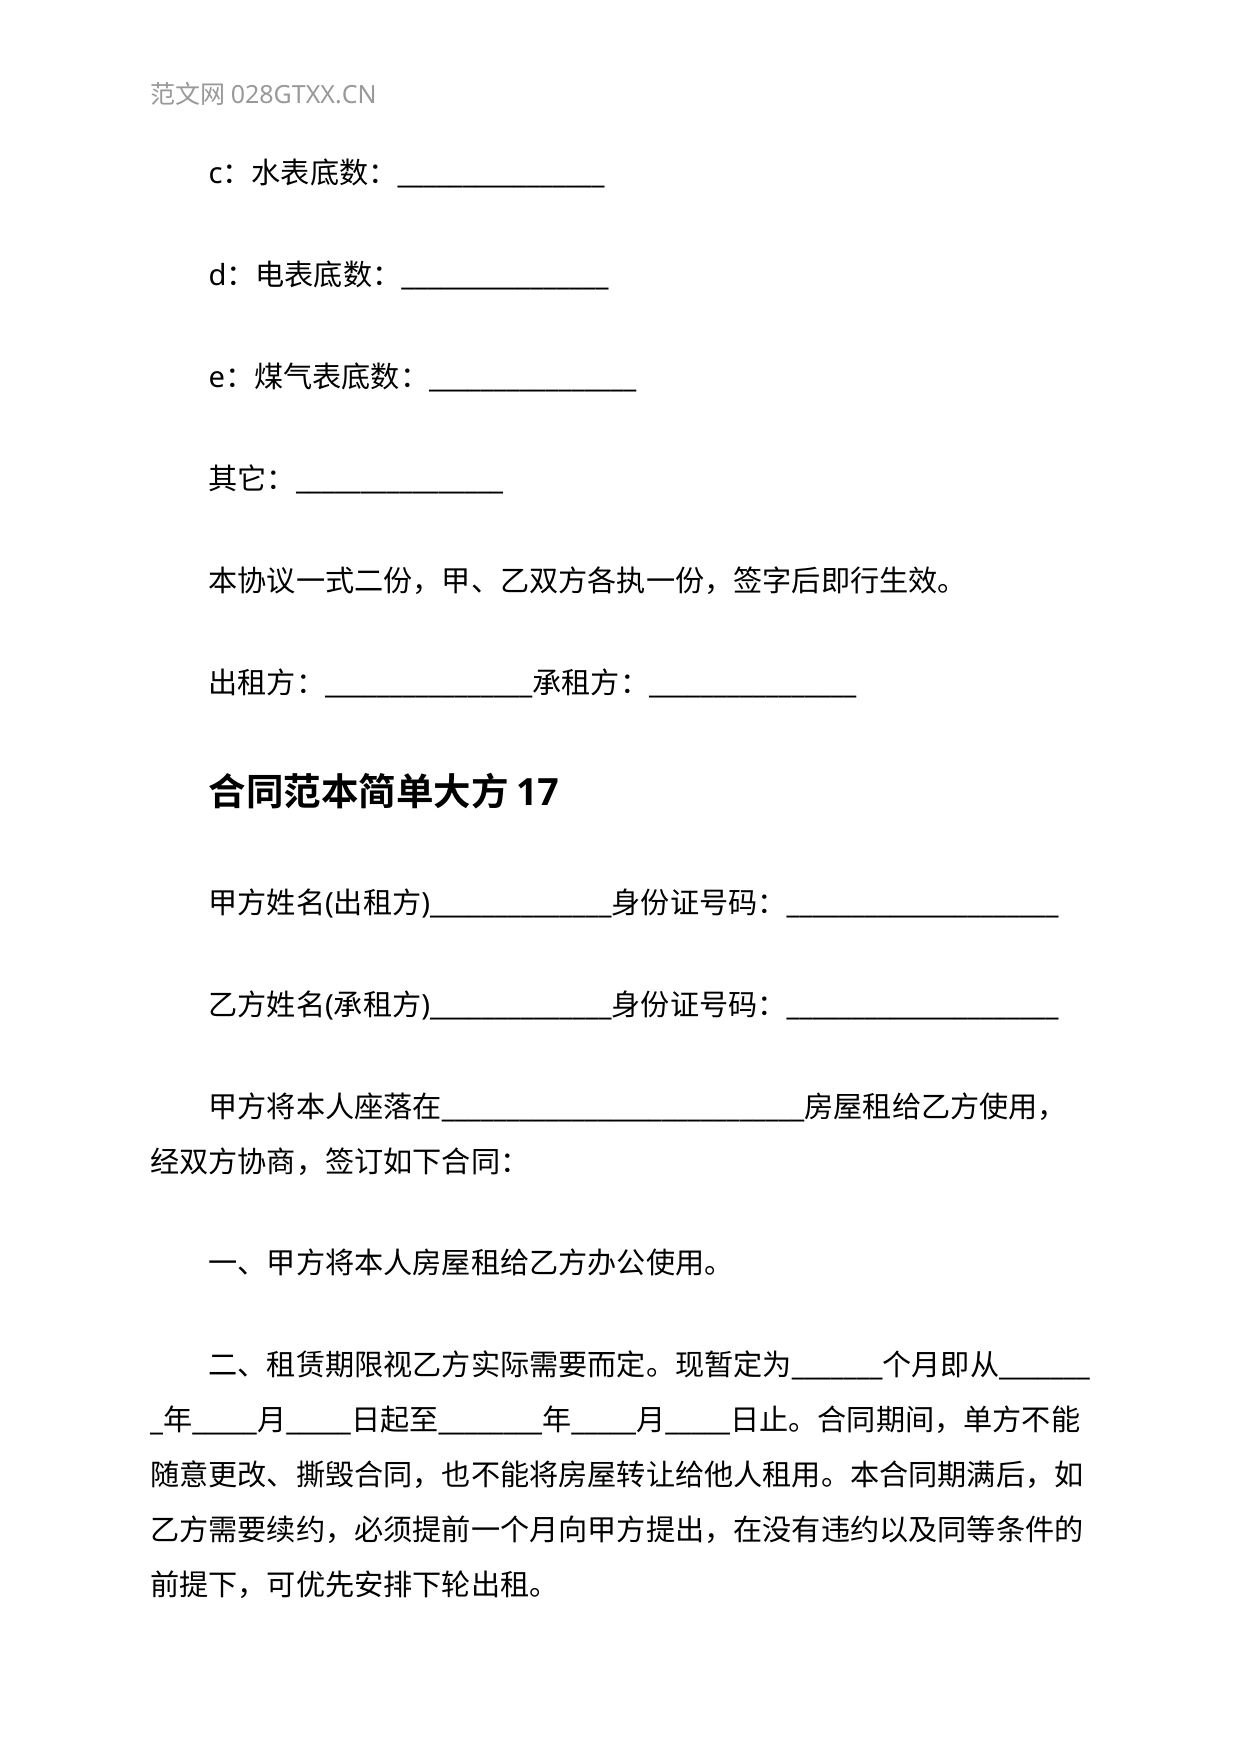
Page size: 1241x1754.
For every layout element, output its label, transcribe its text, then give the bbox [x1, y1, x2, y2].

text 乙方姓名(承租方)______________身份证号码：_____________________ [150, 981, 1090, 1024]
text 甲方将本人座落在____________________________房屋租给乙方使用，经双方协商，签订如下合同： [150, 1083, 1090, 1181]
text 合同范本简单大方17 [150, 762, 1090, 816]
text d：电表底数：________________ [150, 252, 1090, 294]
text 甲方姓名(出租方)______________身份证号码：_____________________ [150, 879, 1090, 922]
text 出租方：________________承租方：________________ [150, 660, 1090, 702]
text 本协议一式二份，甲、乙双方各执一份，签字后即行生效。 [150, 558, 1090, 600]
text 其它：________________ [150, 456, 1090, 498]
text e：煤气表底数：________________ [150, 354, 1090, 396]
text 二、租赁期限视乙方实际需要而定。现暂定为_______个月即从________年_____月_____日起至________年_____月_____日止。合同期间，单方不能随意更改、撕毁合同，也不能将房屋转让给他人租用。本合同期满后，如乙方需要续约，必须提前一个月向甲方提出，在没有违约以及同等条件的前提下，可优先安排下轮出租。 [150, 1342, 1090, 1604]
text 一、甲方将本人房屋租给乙方办公使用。 [150, 1240, 1090, 1282]
text c：水表底数：________________ [150, 150, 1090, 192]
